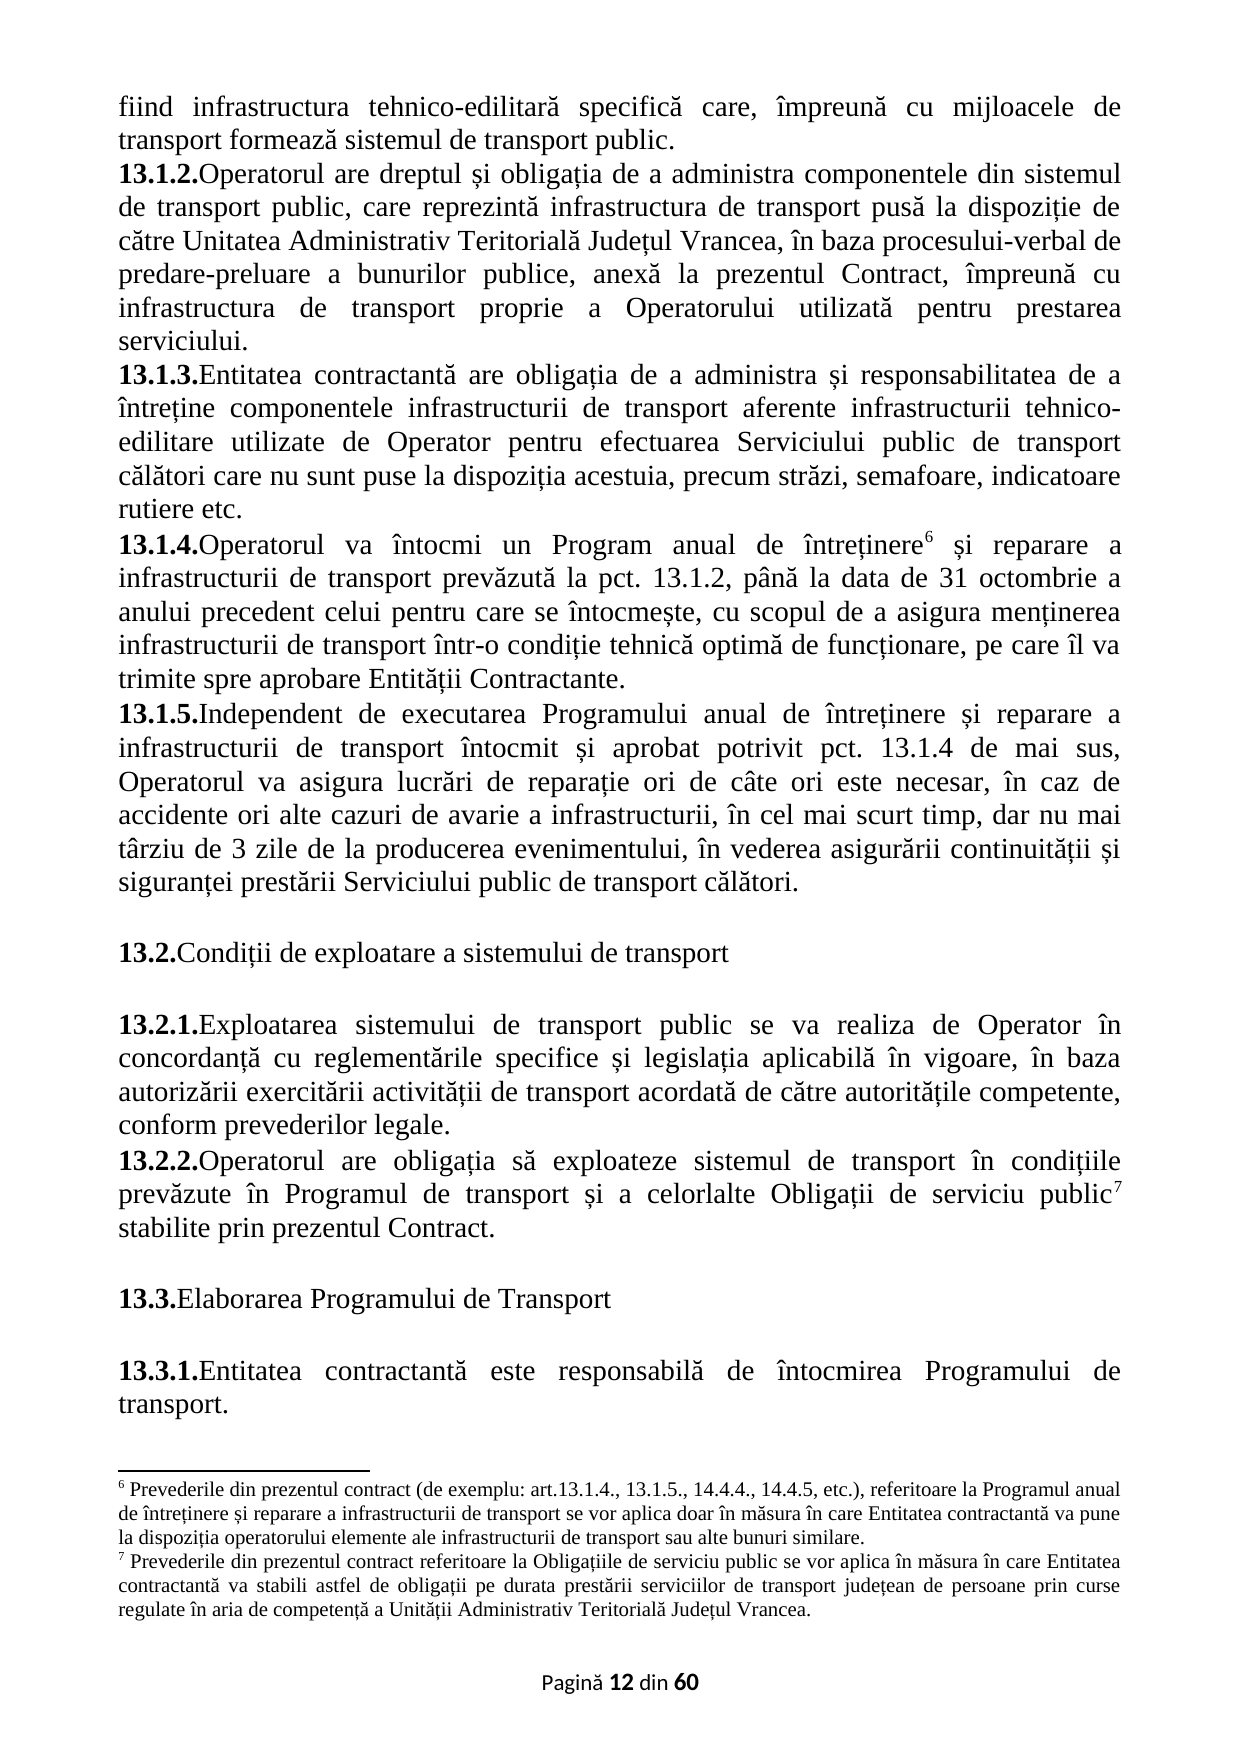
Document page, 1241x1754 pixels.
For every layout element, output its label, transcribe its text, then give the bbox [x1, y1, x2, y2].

text 13.1.4.Operatorul va întocmi un Program anual de întreținere și reparare a infrastructurii de transport prevăzută la pct. 13.1.2, până la data de 31 octombrie a anului precedent celui pentru care se întocmește, cu scopul de a asigura menținerea infrastructurii de transport într-o condiție tehnică optimă de funcționare, pe care îl va trimite spre aprobare Entității Contractante. [118, 527, 1122, 694]
text 13.1.5.Independent de executarea Programului anual de întreținere și reparare a infrastructurii de transport întocmit și aprobat potrivit pct. 13.1.4 de mai sus, Operatorul va asigura lucrări de reparație ori de câte ori este necesar, în caz de accidente ori alte cazuri de avarie a infrastructurii, în cel mai scurt timp, dar nu mai târziu de 3 zile de la producerea evenimentului, în vederea asigurării continuității și siguranței prestării Serviciului public de transport călători. [118, 697, 1122, 898]
text 13.1.2.Operatorul are dreptul și obligația de a administra componentele din sistemul de transport public, care reprezintă infrastructura de transport pusă la dispoziție de către Unitatea Administrativ Teritorială Județul Vrancea, în baza procesului-verbal de predare-preluare a bunurilor publice, anexă la prezentul Contract, împreună cu infrastructura de transport proprie a Operatorului utilizată pentru prestarea serviciului. [118, 156, 1122, 357]
text 13.1.3.Entitatea contractantă are obligația de a administra și responsabilitatea de a întreține componentele infrastructurii de transport aferente infrastructurii tehnico-edilitare utilizate de Operator pentru efectuarea Serviciului public de transport călători care nu sunt puse la dispoziția acestuia, precum străzi, semafoare, indicatoare rutiere etc. [118, 357, 1122, 525]
text 13.2.2.Operatorul are obligația să exploateze sistemul de transport în condițiile prevăzute în Programul de transport și a celorlalte Obligații de serviciu public stabilite prin prezentul Contract. [118, 1143, 1122, 1244]
text 13.2.Condiții de exploatare a sistemului de transport [118, 936, 1122, 969]
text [118, 89, 1122, 156]
text 13.3.Elaborarea Programului de Transport [118, 1281, 1122, 1315]
text 13.2.1.Exploatarea sistemului de transport public se va realiza de Operator în concordanță cu reglementările specifice și legislația aplicabilă în vigoare, în baza autorizării exercitării activității de transport acordată de către autoritățile competente, conform prevederilor legale. [118, 1007, 1122, 1141]
text 13.3.1.Entitatea contractantă este responsabilă de întocmirea Programului de transport. [118, 1353, 1122, 1420]
